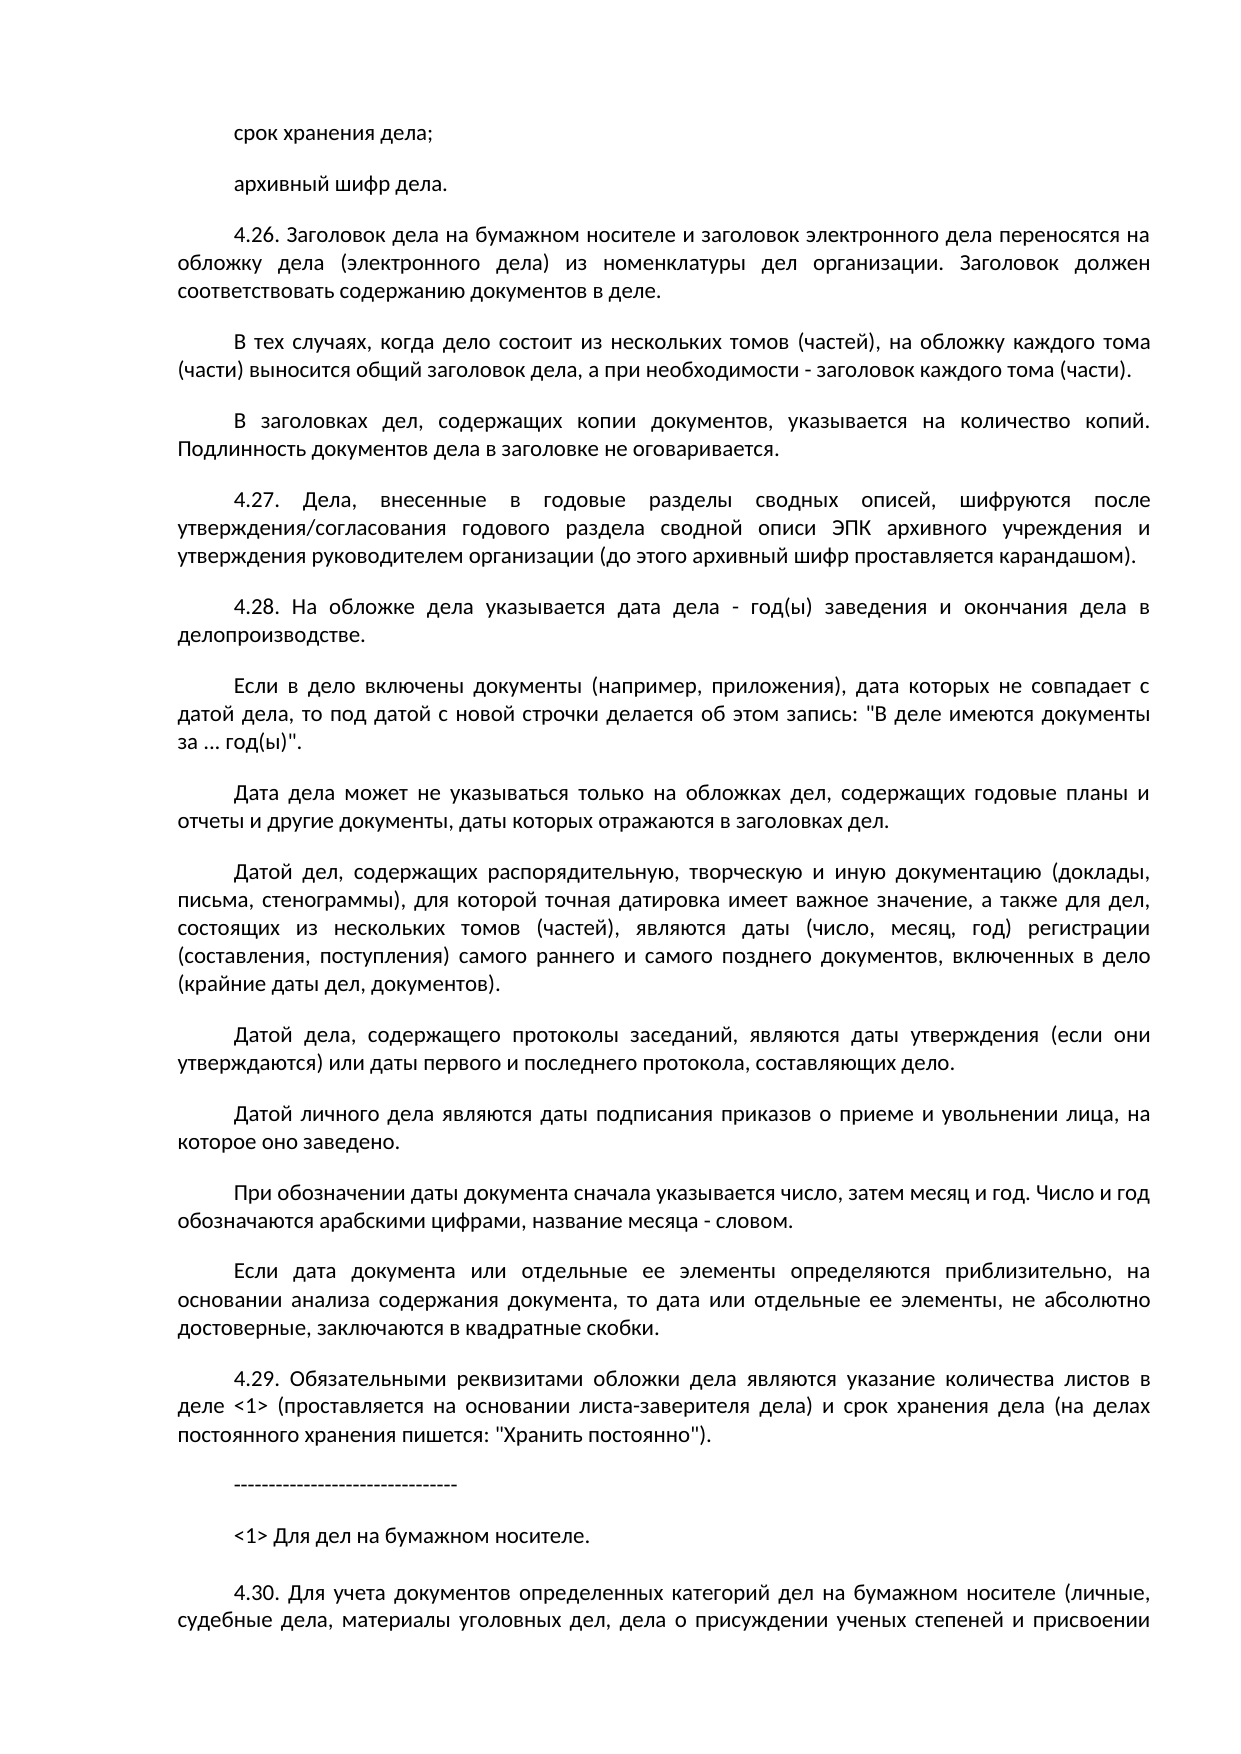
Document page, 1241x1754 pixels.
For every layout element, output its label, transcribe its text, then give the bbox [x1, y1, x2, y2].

text Если дата документа или отдельные ее элементы определяются приблизительно, на основании анализа содержания документа, то дата или отдельные ее элементы, не абсолютно достоверные, заключаются в квадратные скобки. [177, 1257, 1152, 1341]
text 4.27. Дела, внесенные в годовые разделы сводных описей, шифруются после утверждения/согласования годового раздела сводной описи ЭПК архивного учреждения и утверждения руководителем организации (до этого архивный шифр проставляется карандашом). [177, 485, 1152, 569]
text В тех случаях, когда дело состоит из нескольких томов (частей), на обложку каждого тома (части) выносится общий заголовок дела, а при необходимости - заголовок каждого тома (части). [177, 327, 1152, 383]
text Датой дела, содержащего протоколы заседаний, являются даты утверждения (если они утверждаются) или даты первого и последнего протокола, составляющих дело. [177, 1020, 1152, 1076]
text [177, 1578, 1152, 1634]
text В заголовках дел, содержащих копии документов, указывается на количество копий. Подлинность документов дела в заголовке не оговаривается. [177, 406, 1152, 462]
text срок хранения дела; [177, 118, 1152, 146]
text Дата дела может не указываться только на обложках дел, содержащих годовые планы и отчеты и другие документы, даты которых отражаются в заголовках дел. [177, 778, 1152, 834]
text 4.29. Обязательными реквизитами обложки дела являются указание количества листов в деле <1> (проставляется на основании листа-заверителя дела) и срок хранения дела (на делах постоянного хранения пишется: "Хранить постоянно"). [177, 1364, 1152, 1448]
text -------------------------------- [177, 1471, 1152, 1499]
text архивный шифр дела. [177, 169, 1152, 197]
text Датой личного дела являются даты подписания приказов о приеме и увольнении лица, на которое оно заведено. [177, 1099, 1152, 1155]
text <1> Для дел на бумажном носителе. [177, 1522, 1152, 1549]
text 4.28. На обложке дела указывается дата дела - год(ы) заведения и окончания дела в делопроизводстве. [177, 592, 1152, 648]
text Датой дел, содержащих распорядительную, творческую и иную документацию (доклады, письма, стенограммы), для которой точная датировка имеет важное значение, а также для дел, состоящих из нескольких томов (частей), являются даты (число, месяц, год) регистрации (составления, поступления) самого раннего и самого позднего документов, включенных в дело (крайние даты дел, документов). [177, 857, 1152, 997]
text 4.26. Заголовок дела на бумажном носителе и заголовок электронного дела переносятся на обложку дела (электронного дела) из номенклатуры дел организации. Заголовок должен соответствовать содержанию документов в деле. [177, 220, 1152, 304]
text При обозначении даты документа сначала указывается число, затем месяц и год. Число и год обозначаются арабскими цифрами, название месяца - словом. [177, 1178, 1152, 1234]
text Если в дело включены документы (например, приложения), дата которых не совпадает с датой дела, то под датой с новой строчки делается об этом запись: "В деле имеются документы за ... год(ы)". [177, 671, 1152, 755]
